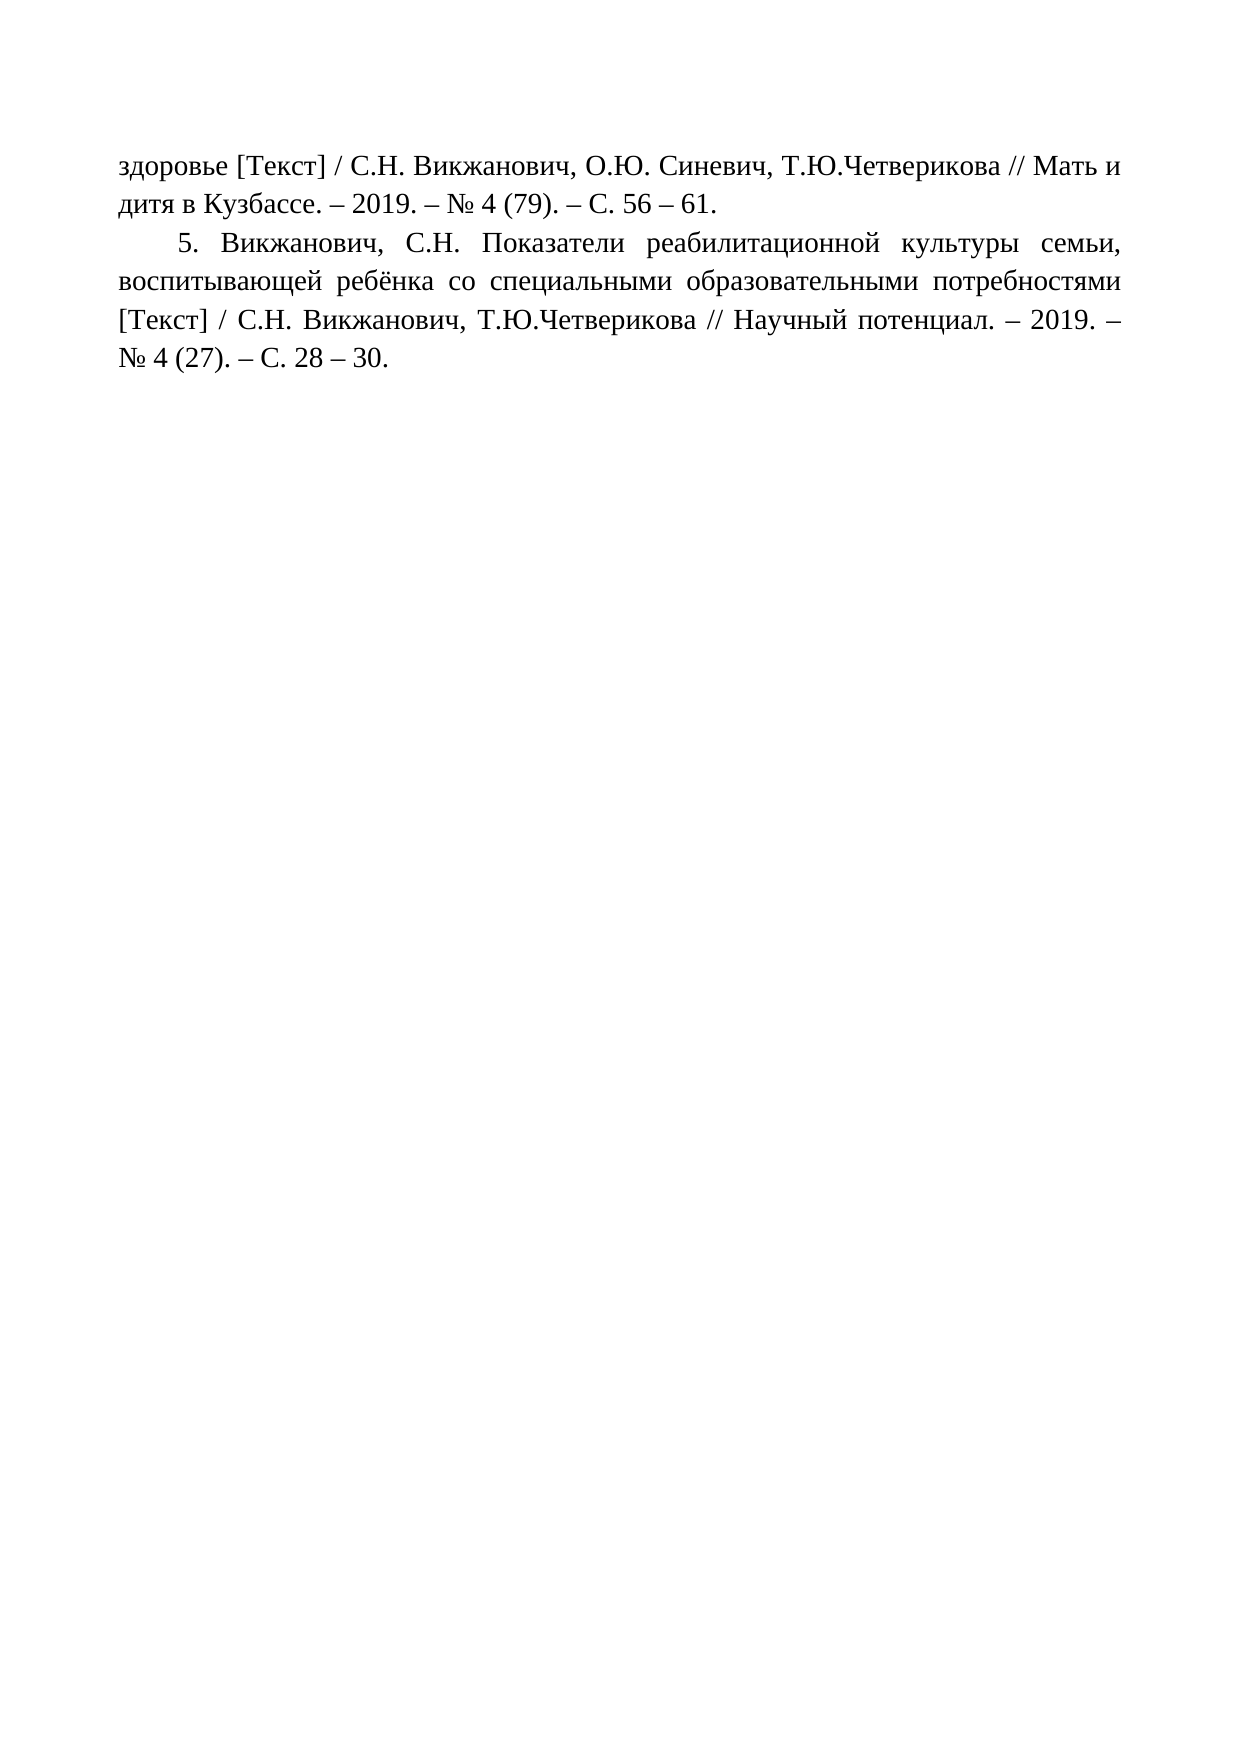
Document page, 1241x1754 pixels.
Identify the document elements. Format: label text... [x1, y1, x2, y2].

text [118, 148, 1122, 220]
text 5. Викжанович, С.Н. Показатели реабилитационной культуры семьи, воспитывающей ребёнка со специальными образовательными потребностями [Текст] / С.Н. Викжанович, Т.Ю.Четверикова // Научный потенциал. – 2019. – № 4 (27). – С. 28 – 30. [118, 225, 1122, 374]
